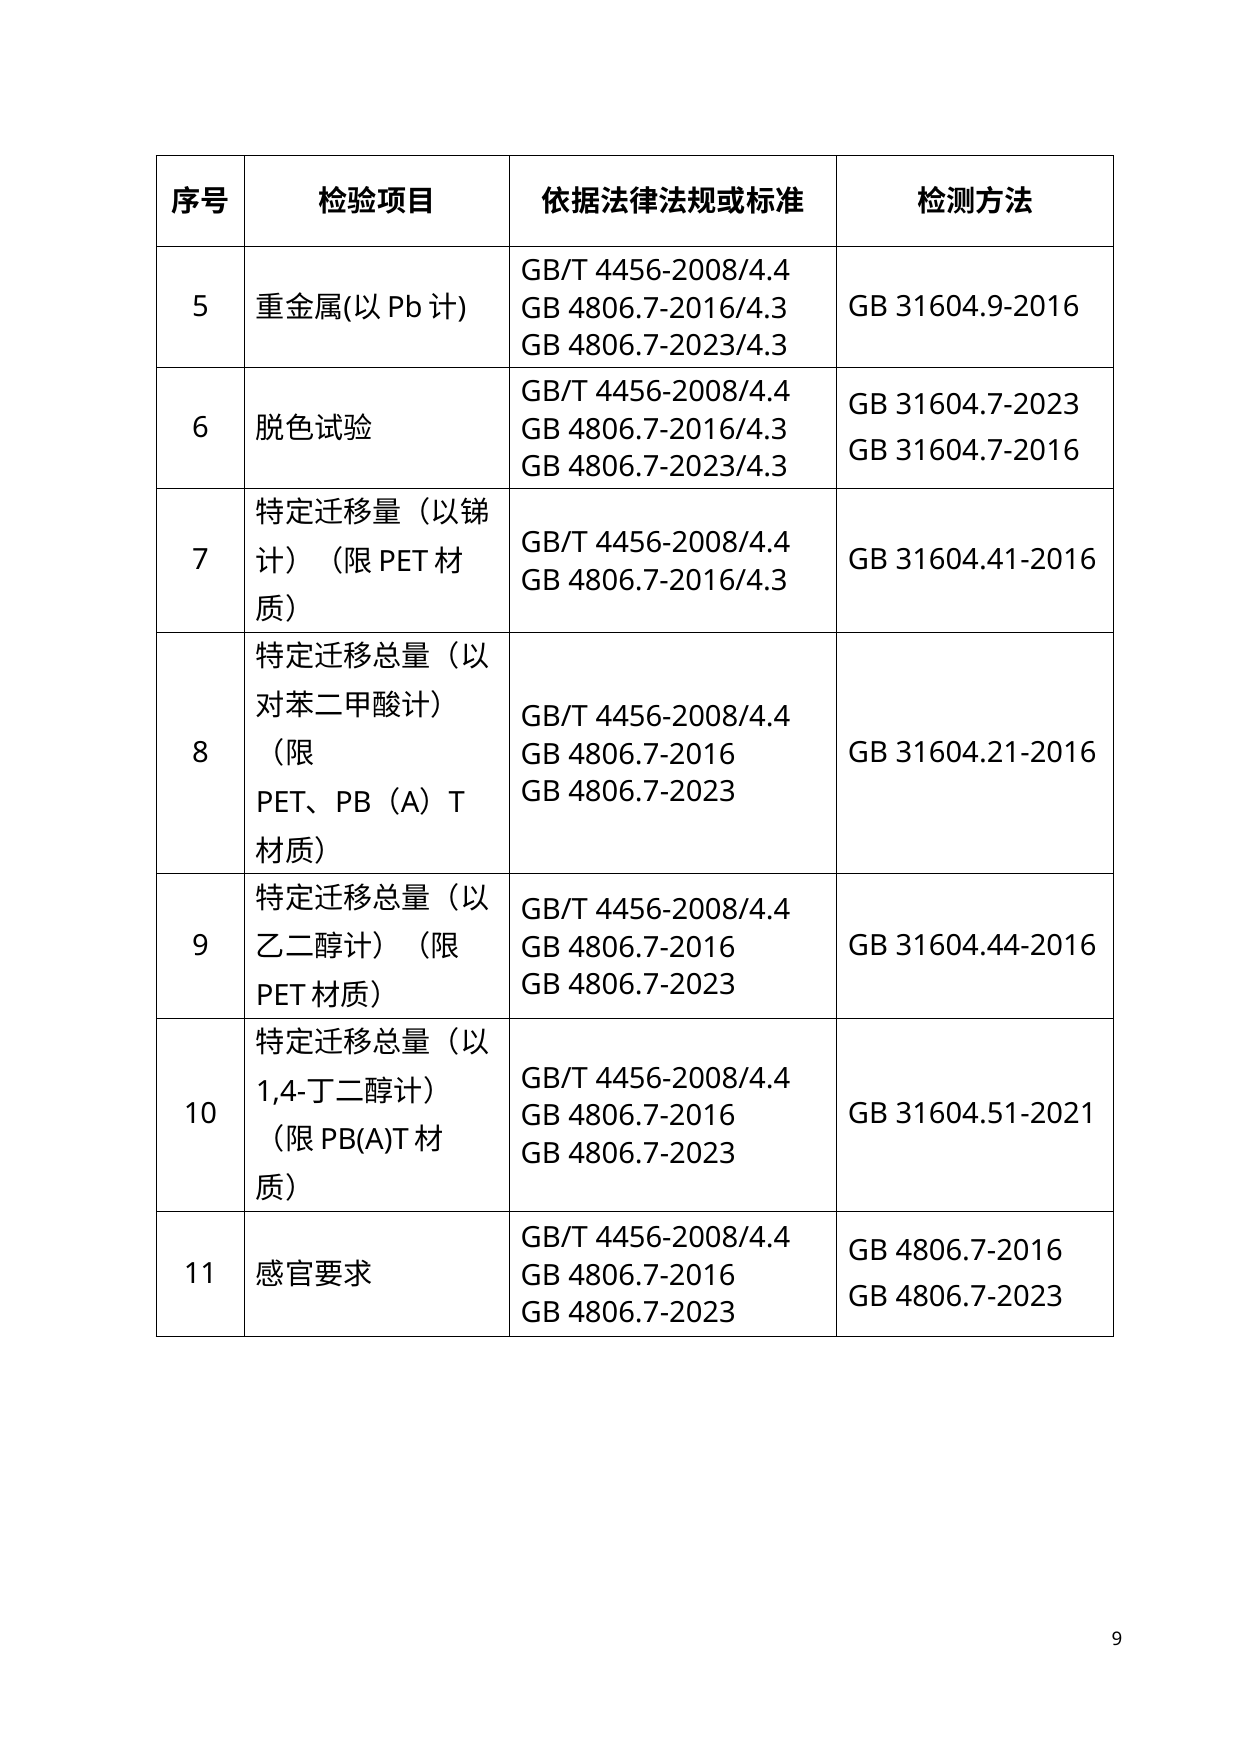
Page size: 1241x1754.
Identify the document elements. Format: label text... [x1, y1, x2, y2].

table_cell GB 31604.21-2016 [837, 633, 1113, 873]
table_cell 5 [157, 247, 244, 367]
table_cell 11 [157, 1212, 244, 1336]
table_cell 10 [157, 1019, 244, 1211]
table_cell GB 31604.41-2016 [837, 489, 1113, 632]
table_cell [510, 247, 836, 367]
table_cell 脱色试验 [245, 368, 509, 488]
table_cell GB 31604.9-2016 [837, 247, 1113, 367]
table_cell 特定迁移总量（以乙二醇计）（限PET材质） [245, 874, 509, 1018]
table_cell 7 [157, 489, 244, 632]
table_cell GB/T 4456-2008/4.4 GB 4806.7-2016 GB 4806.7-2023 [510, 633, 836, 873]
table_cell GB 31604.7-2023 GB 31604.7-2016 [837, 368, 1113, 488]
table_header 序号 [157, 156, 244, 246]
table_cell 特定迁移总量（以对苯二甲酸计）（限PET、PB（A）T材质） [245, 633, 509, 873]
table_cell 9 [157, 874, 244, 1018]
table_cell 特定迁移总量（以1,4-丁二醇计）（限PB(A)T材质） [245, 1019, 509, 1211]
table_cell GB/T 4456-2008/4.4 GB 4806.7-2016 GB 4806.7-2023 [510, 1212, 836, 1336]
table_cell 重金属(以Pb计) [245, 247, 509, 367]
table_cell 8 [157, 633, 244, 873]
table_cell GB 4806.7-2016 GB 4806.7-2023 [837, 1212, 1113, 1336]
table_cell 感官要求 [245, 1212, 509, 1336]
table_cell 特定迁移量（以锑计）（限PET材质） [245, 489, 509, 632]
table_header 检测方法 [837, 156, 1113, 246]
table_header 依据法律法规或标准 [510, 156, 836, 246]
table_cell 6 [157, 368, 244, 488]
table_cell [510, 368, 836, 488]
table_header 检验项目 [245, 156, 509, 246]
table_cell GB/T 4456-2008/4.4 GB 4806.7-2016 GB 4806.7-2023 [510, 874, 836, 1018]
table_cell GB 31604.51-2021 [837, 1019, 1113, 1211]
table_cell GB/T 4456-2008/4.4 GB 4806.7-2016/4.3 [510, 489, 836, 632]
table_cell GB 31604.44-2016 [837, 874, 1113, 1018]
table_cell GB/T 4456-2008/4.4 GB 4806.7-2016 GB 4806.7-2023 [510, 1019, 836, 1211]
